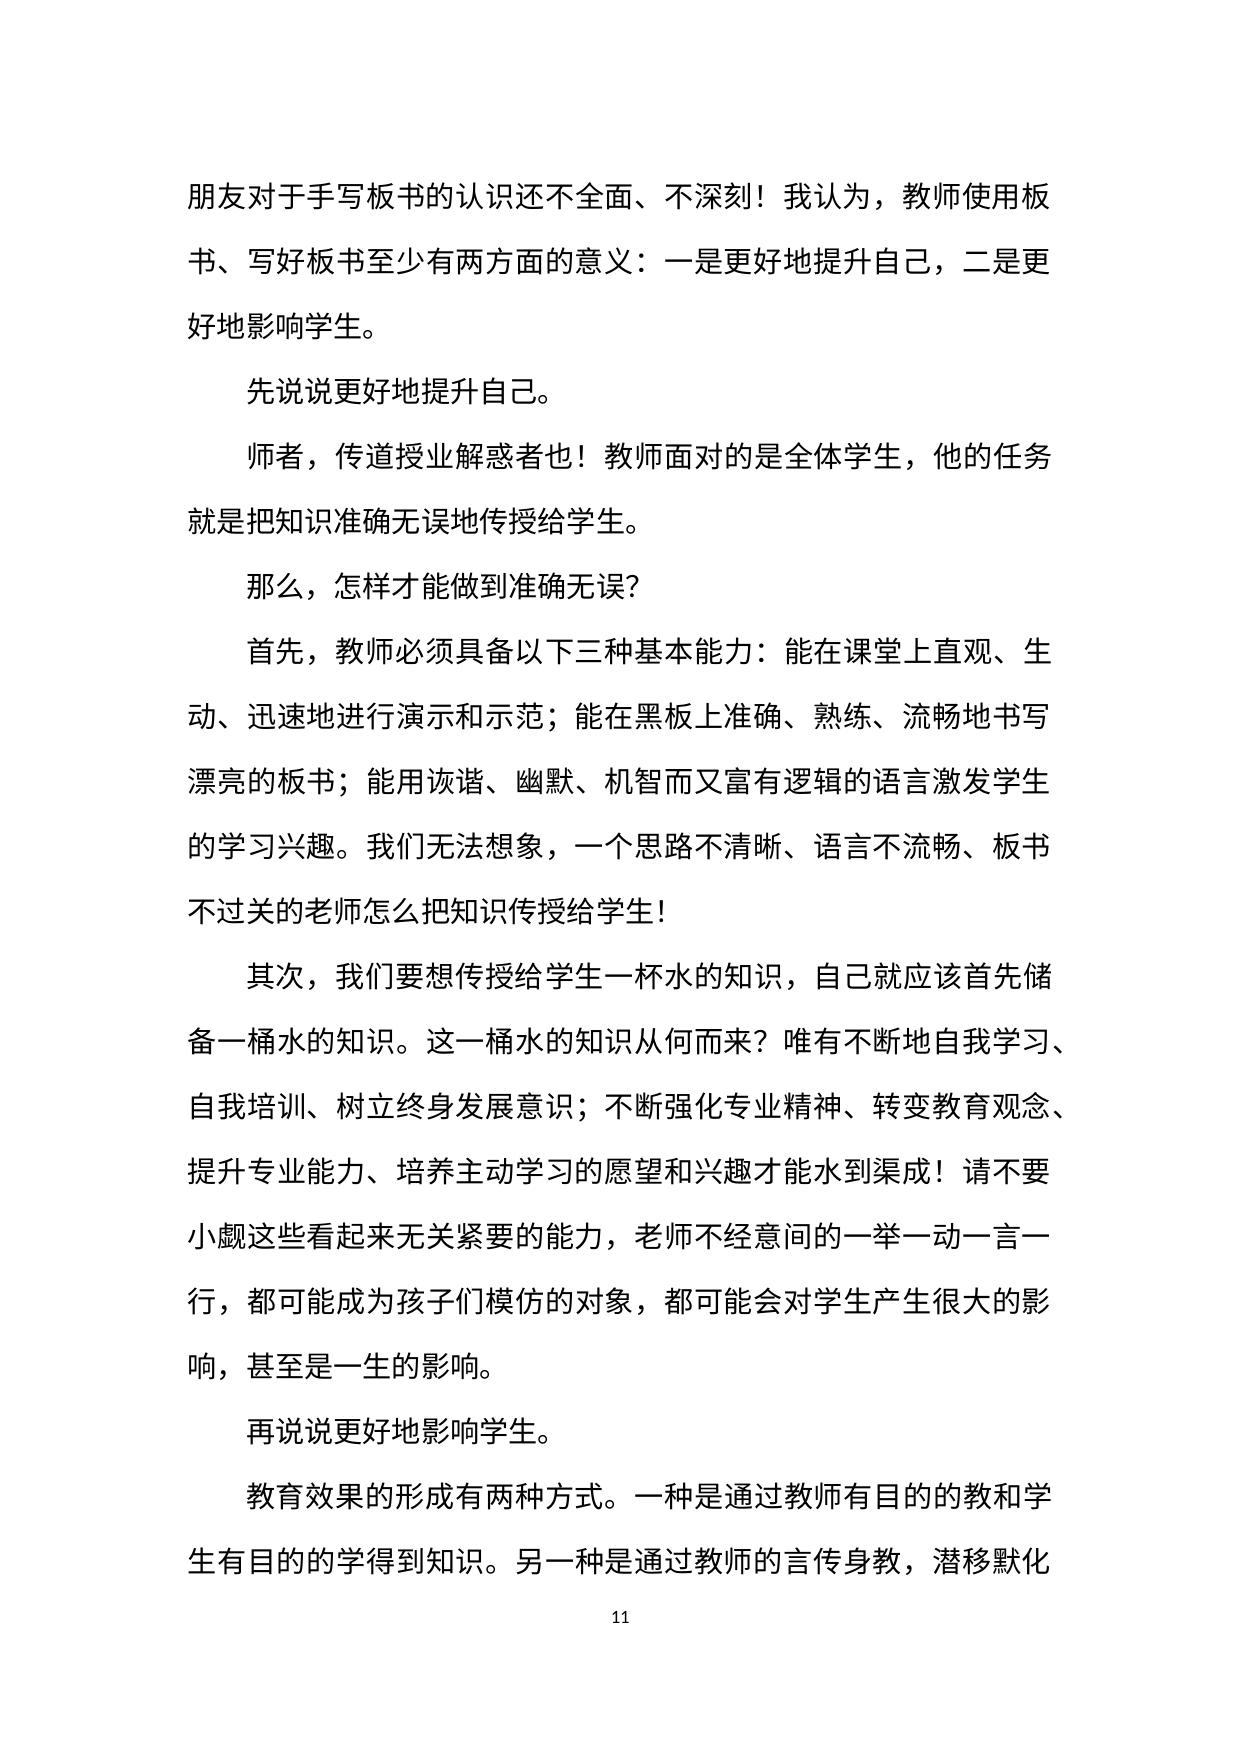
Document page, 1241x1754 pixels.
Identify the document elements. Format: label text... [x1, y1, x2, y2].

text 再说说更好地影响学生。 [187, 1397, 1053, 1462]
text 首先，教师必须具备以下三种基本能力：能在课堂上直观、生动、迅速地进行演示和示范；能在黑板上准确、熟练、流畅地书写漂亮的板书；能用诙谐、幽默、机智而又富有逻辑的语言激发学生的学习兴趣。我们无法想象，一个思路不清晰、语言不流畅、板书不过关的老师怎么把知识传授给学生！ [187, 617, 1053, 942]
text 那么，怎样才能做到准确无误？ [187, 552, 1053, 617]
text 先说说更好地提升自己。 [187, 357, 1053, 422]
text 师者，传道授业解惑者也！教师面对的是全体学生，他的任务就是把知识准确无误地传授给学生。 [187, 422, 1053, 552]
text 其次，我们要想传授给学生一杯水的知识，自己就应该首先储备一桶水的知识。这一桶水的知识从何而来？唯有不断地自我学习、自我培训、树立终身发展意识；不断强化专业精神、转变教育观念、提升专业能力、培养主动学习的愿望和兴趣才能水到渠成！请不要小觑这些看起来无关紧要的能力，老师不经意间的一举一动一言一行，都可能成为孩子们模仿的对象，都可能会对学生产生很大的影响，甚至是一生的影响。 [187, 942, 1053, 1397]
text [187, 1462, 1053, 1592]
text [187, 162, 1053, 357]
